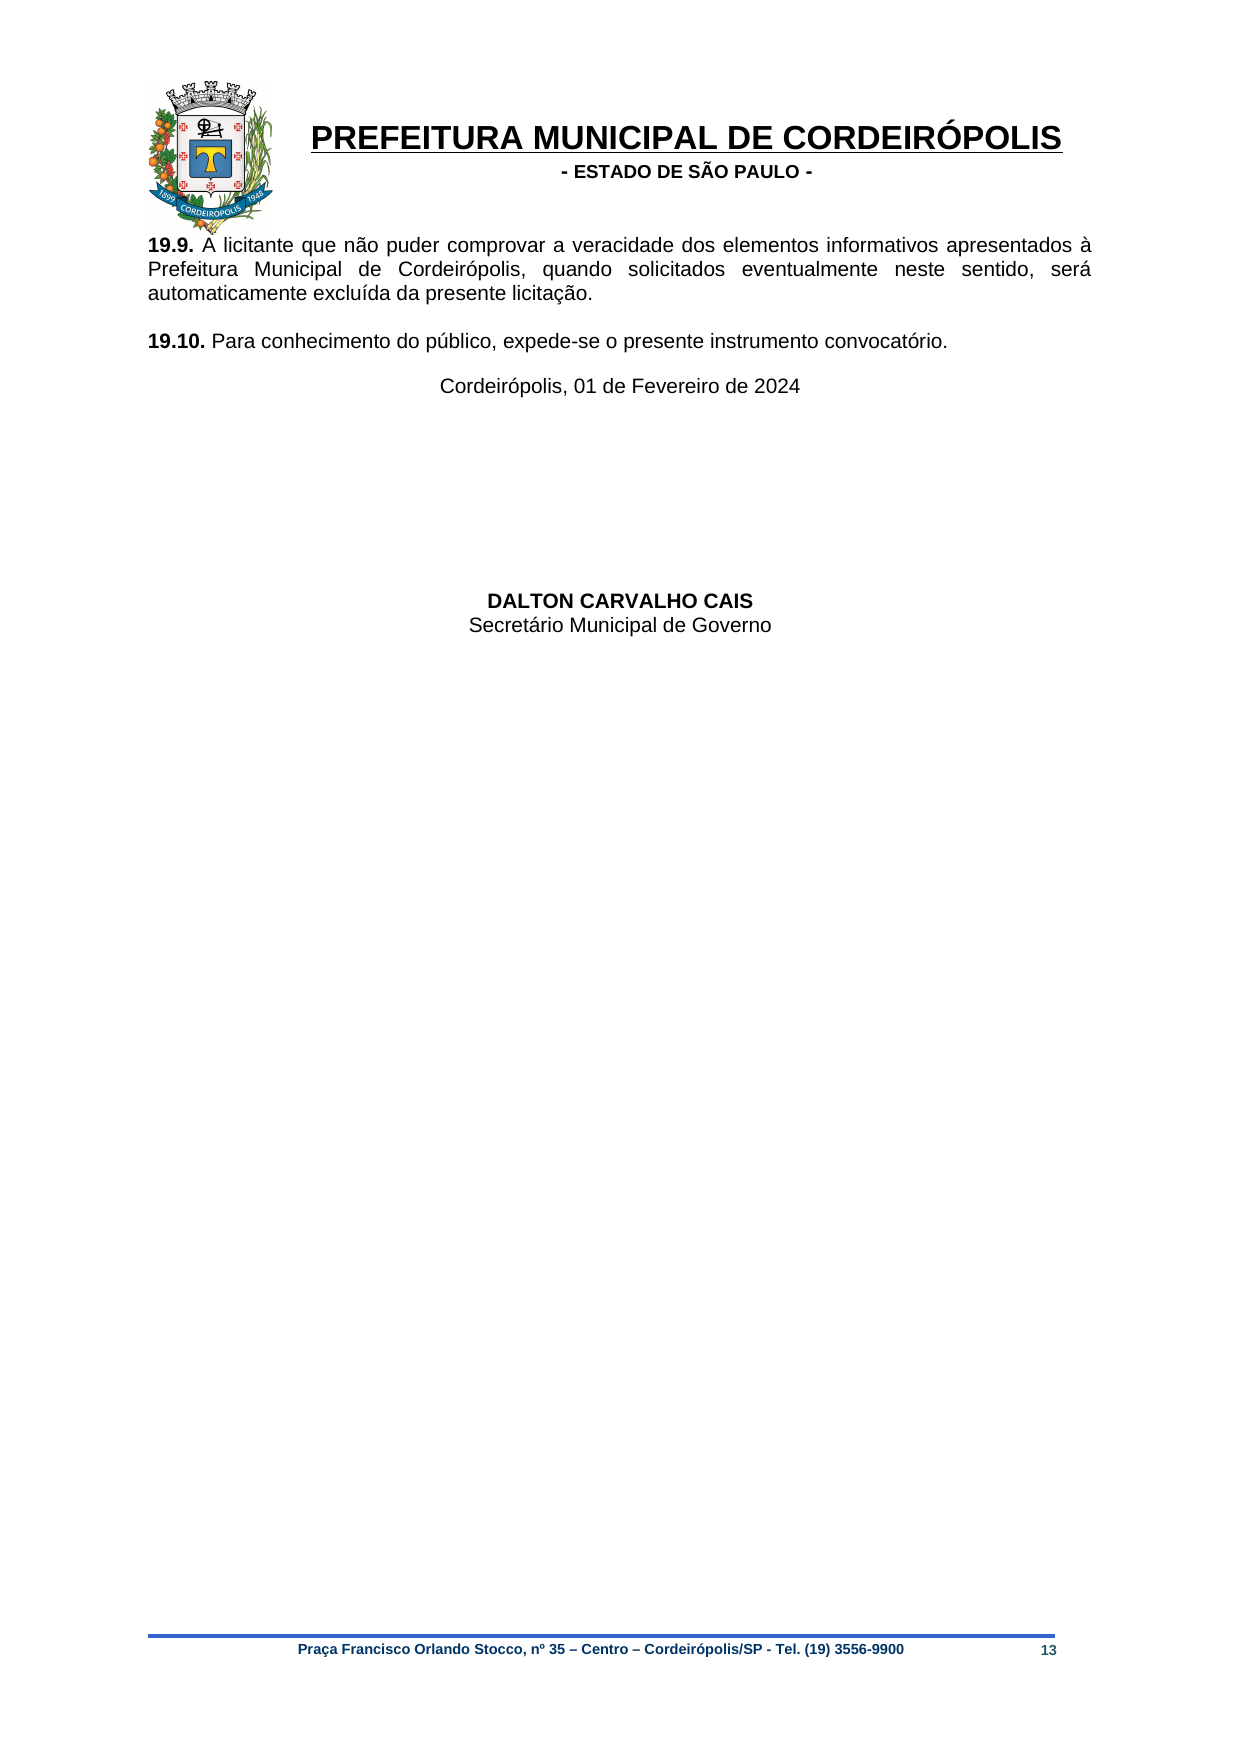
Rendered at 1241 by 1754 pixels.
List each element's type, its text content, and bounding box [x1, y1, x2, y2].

text 19.10. Para conhecimento do público, expede-se o presente instrumento convocatório. [148, 329, 1093, 353]
text DALTON CARVALHO CAIS [148, 589, 1092, 613]
text 19.9. A licitante que não puder comprovar a veracidade dos elementos informativos apresentados à Prefeitura Municipal de Cordeirópolis, quando solicitados eventualmente neste sentido, será automaticamente excluída da presente licitação. [148, 233, 1093, 305]
picture [148, 81, 273, 233]
text Secretário Municipal de Governo [148, 613, 1093, 637]
text Cordeirópolis, 01 de Fevereiro de 2024 [148, 377, 1092, 398]
